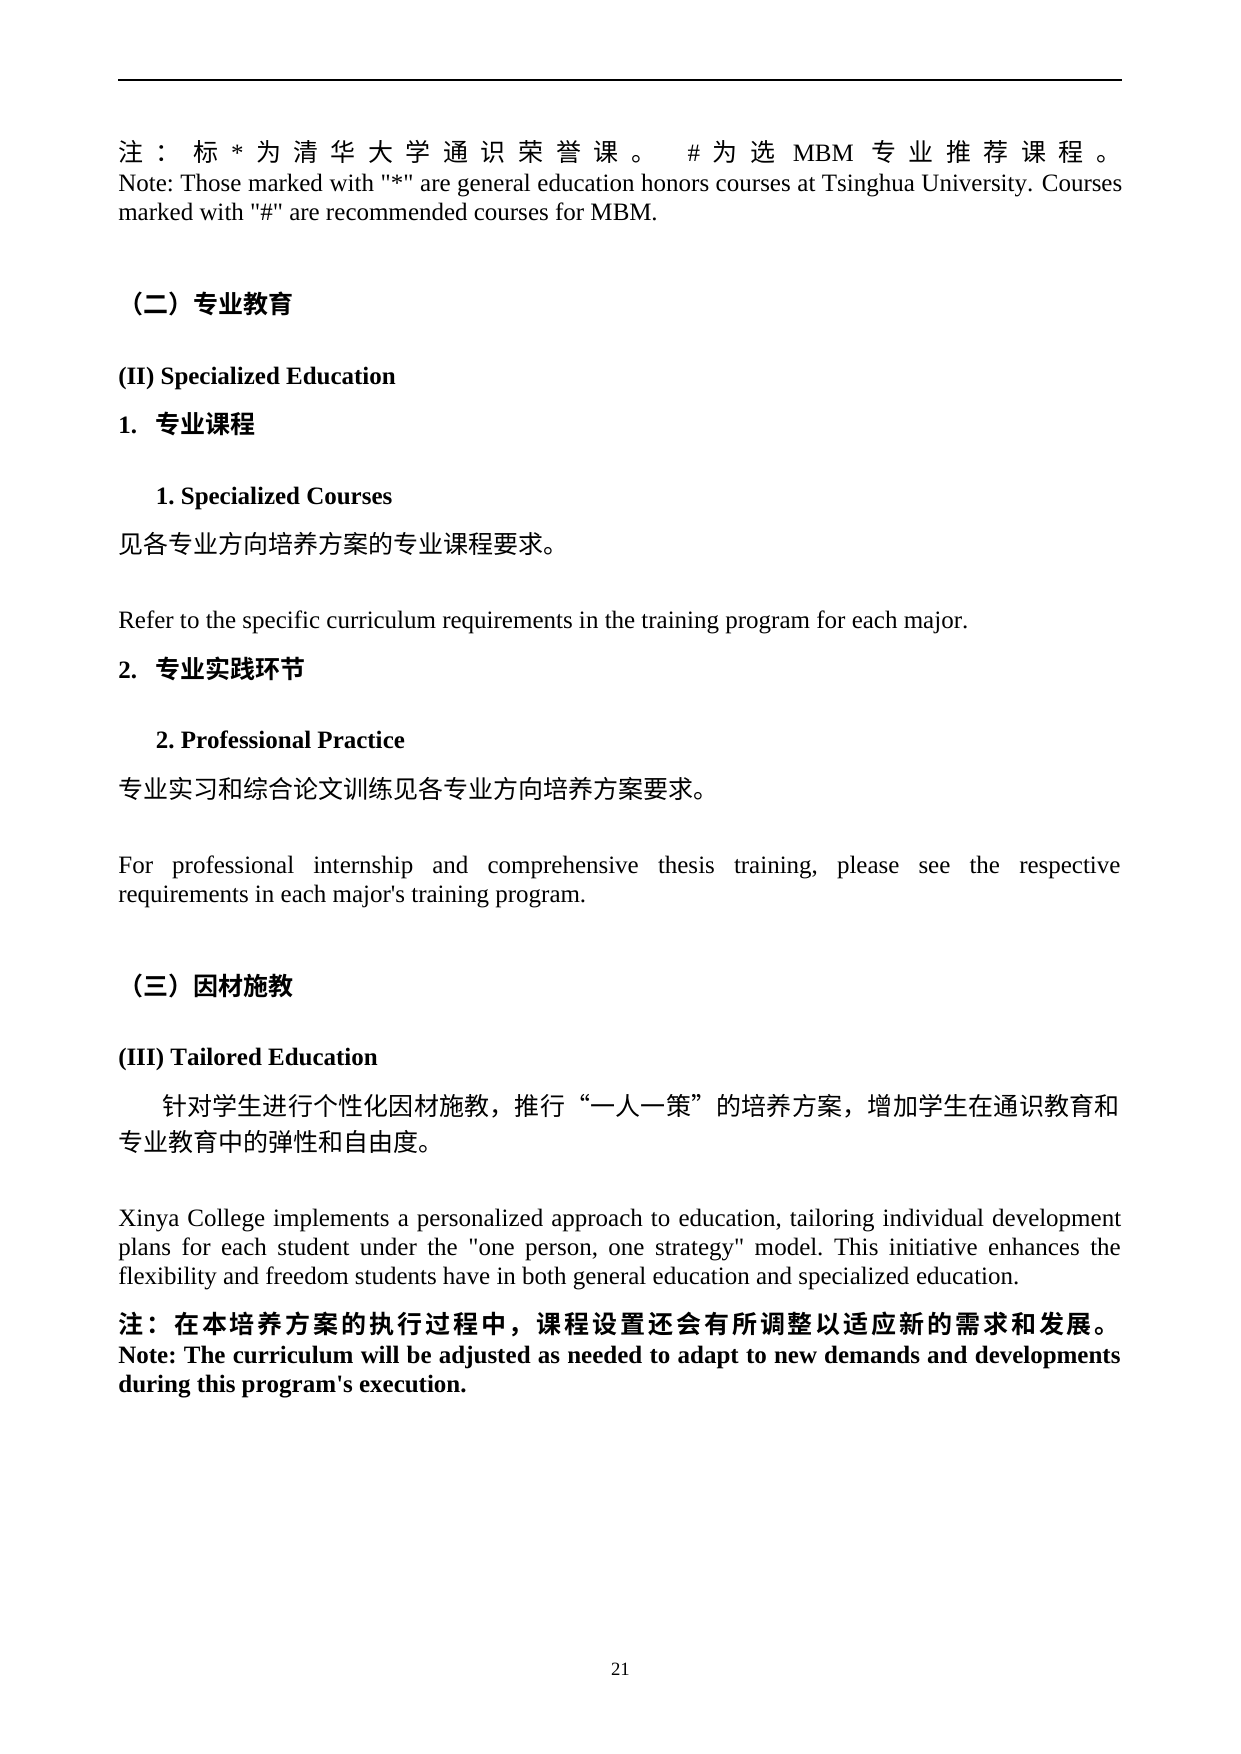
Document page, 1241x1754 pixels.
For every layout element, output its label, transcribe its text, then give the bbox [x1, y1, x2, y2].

text 注：标*为清华大学通识荣誉课。 #为选MBM专业推荐课程。 Note: Those marked with "*" are general education honors courses at Tsinghua University. Courses marked with "#" are recommended courses for MBM. [118, 132, 1122, 226]
text 针对学生进行个性化因材施教，推行“一人一策”的培养方案，增加学生在通识教育和专业教育中的弹性和自由度。 [118, 1086, 1122, 1158]
text (III) Tailored Education [118, 1017, 1122, 1071]
text (II) Specialized Education [118, 336, 1122, 389]
text Refer to the specific curriculum requirements in the training program for each major. [118, 576, 1122, 634]
text （三）因材施教 [118, 966, 1122, 1002]
list 1. Specialized Courses [156, 456, 1122, 509]
list 专业课程 [118, 404, 1122, 441]
text 见各专业方向培养方案的专业课程要求。 [118, 524, 1122, 561]
text For professional internship and comprehensive thesis training, please see the respective requirements in each major's training program. [118, 820, 1122, 907]
text Xinya College implements a personalized approach to education, tailoring individual development plans for each student under the "one person, one strategy" model. This initiative enhances the flexibility and freedom students have in both general education and specialized education. [118, 1173, 1122, 1289]
list 专业实践环节 [118, 649, 1122, 685]
text 专业实习和综合论文训练见各专业方向培养方案要求。 [118, 769, 1122, 805]
list 2. Professional Practice [156, 700, 1122, 754]
text （二）专业教育 [118, 284, 1122, 321]
text 注：在本培养方案的执行过程中，课程设置还会有所调整以适应新的需求和发展。 Note: The curriculum will be adjusted as needed to adapt to new demands and developments during this program's execution. [118, 1304, 1122, 1398]
